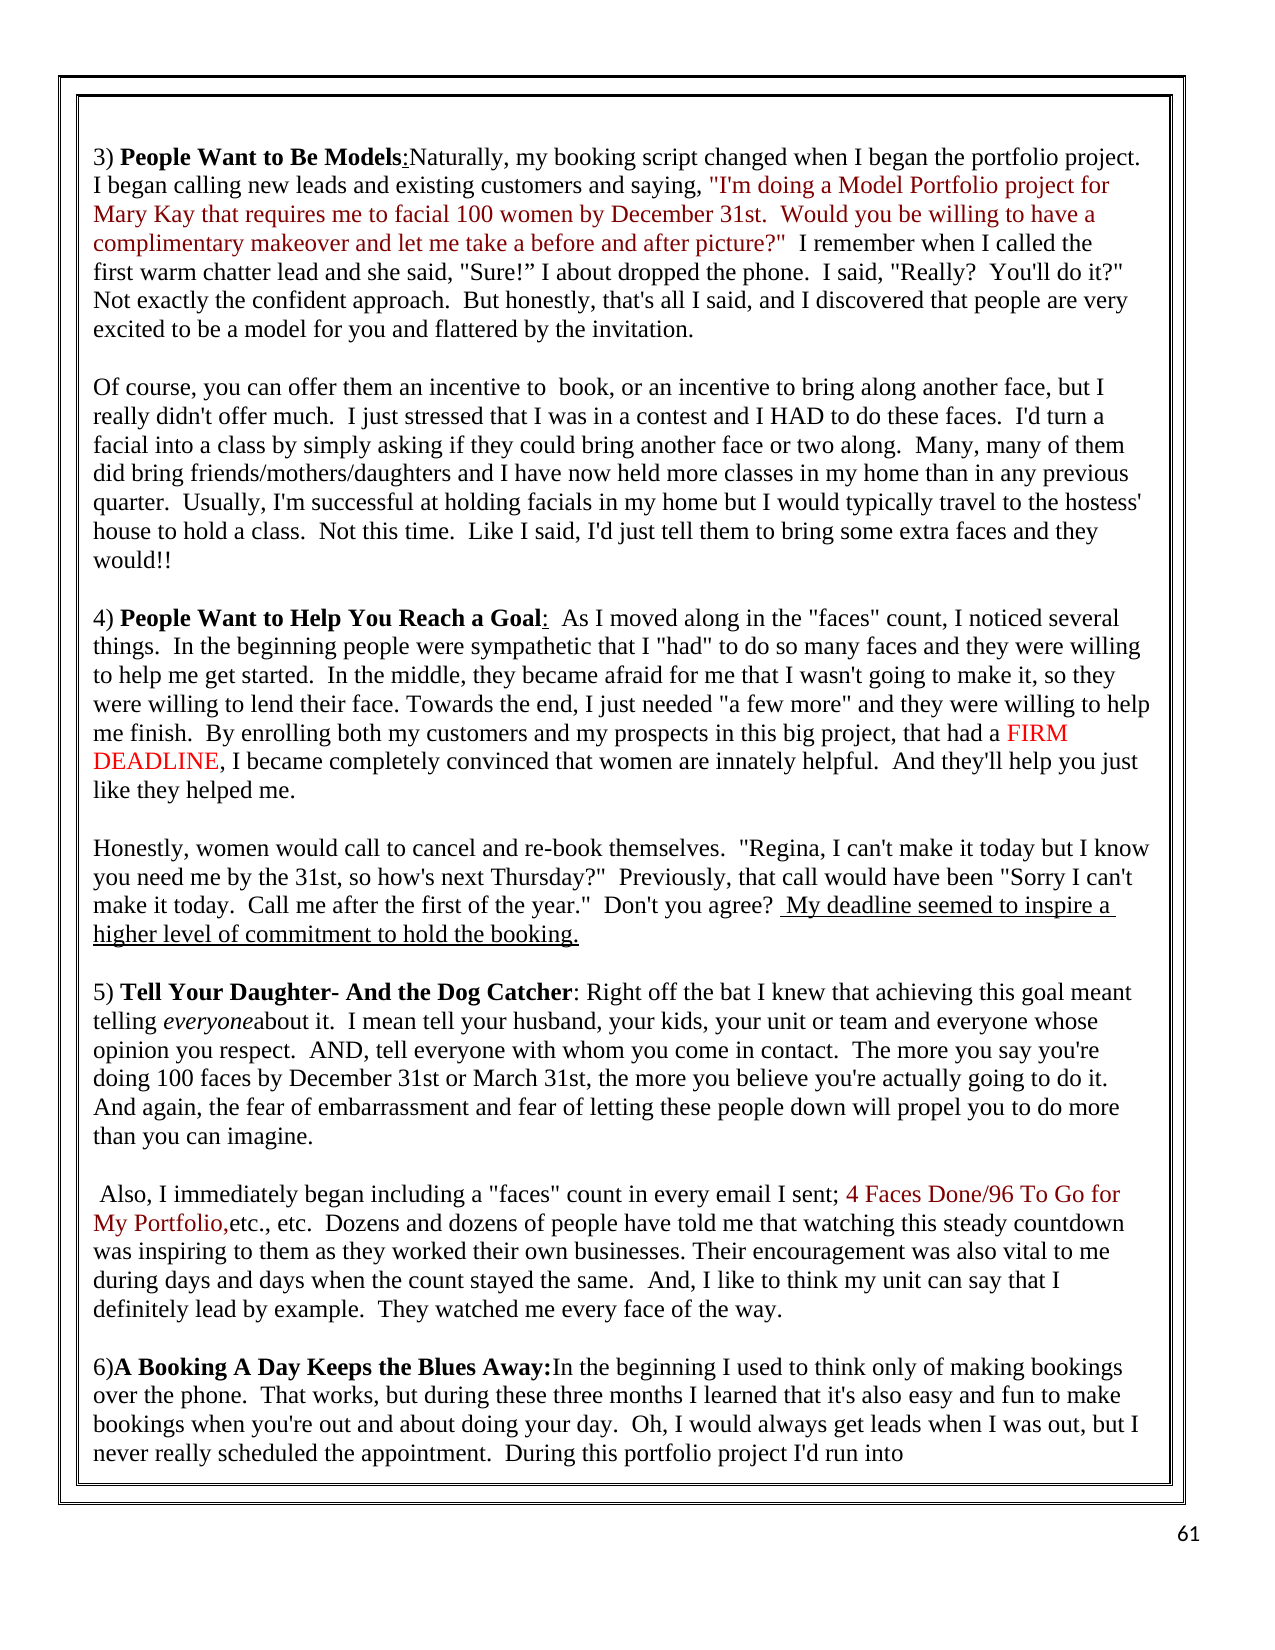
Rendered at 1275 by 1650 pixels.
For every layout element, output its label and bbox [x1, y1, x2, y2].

table_cell [61, 78, 1183, 1501]
